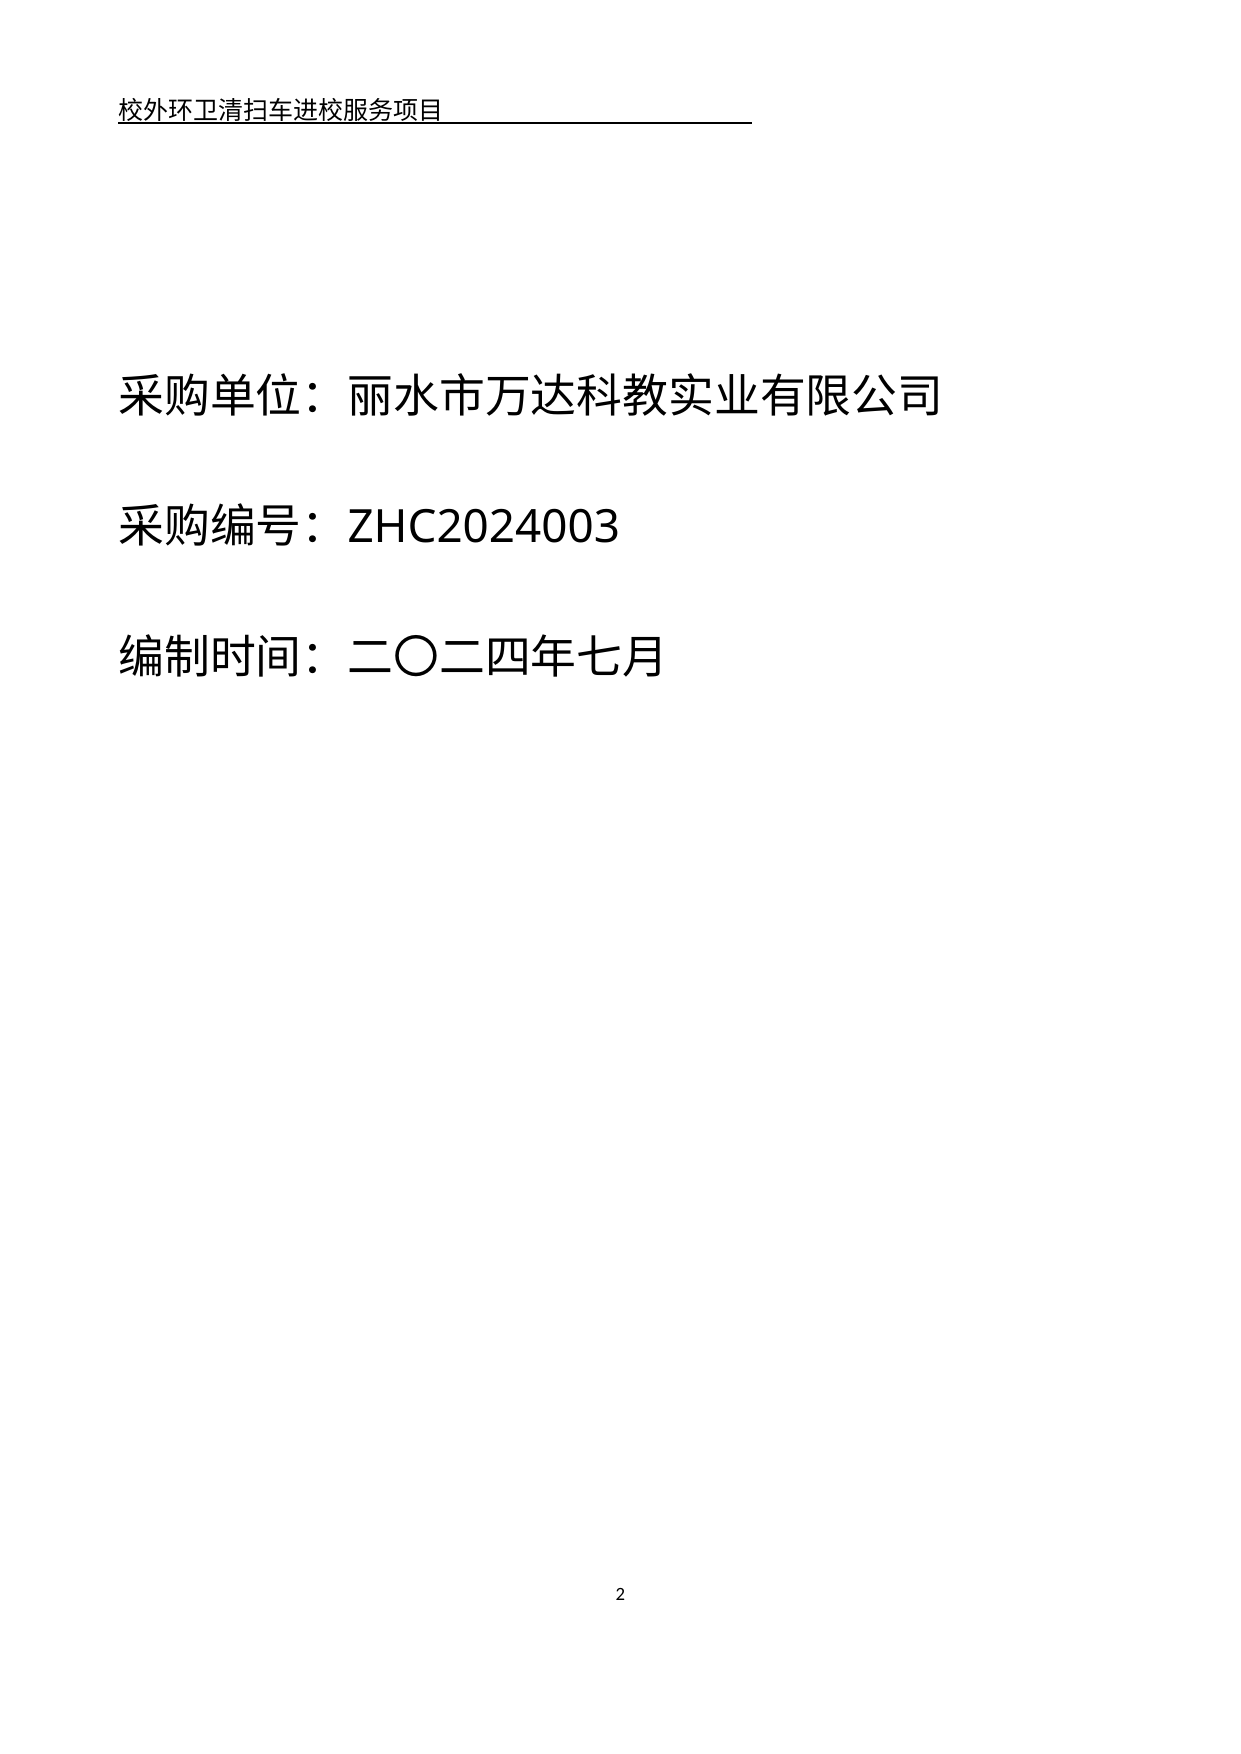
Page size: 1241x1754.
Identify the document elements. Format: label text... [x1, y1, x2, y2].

text 编制时间：二〇二四年七月 [118, 605, 1122, 702]
text 采购单位：丽水市万达科教实业有限公司 [118, 343, 1122, 441]
text 采购编号：ZHC2024003 [118, 474, 1122, 572]
